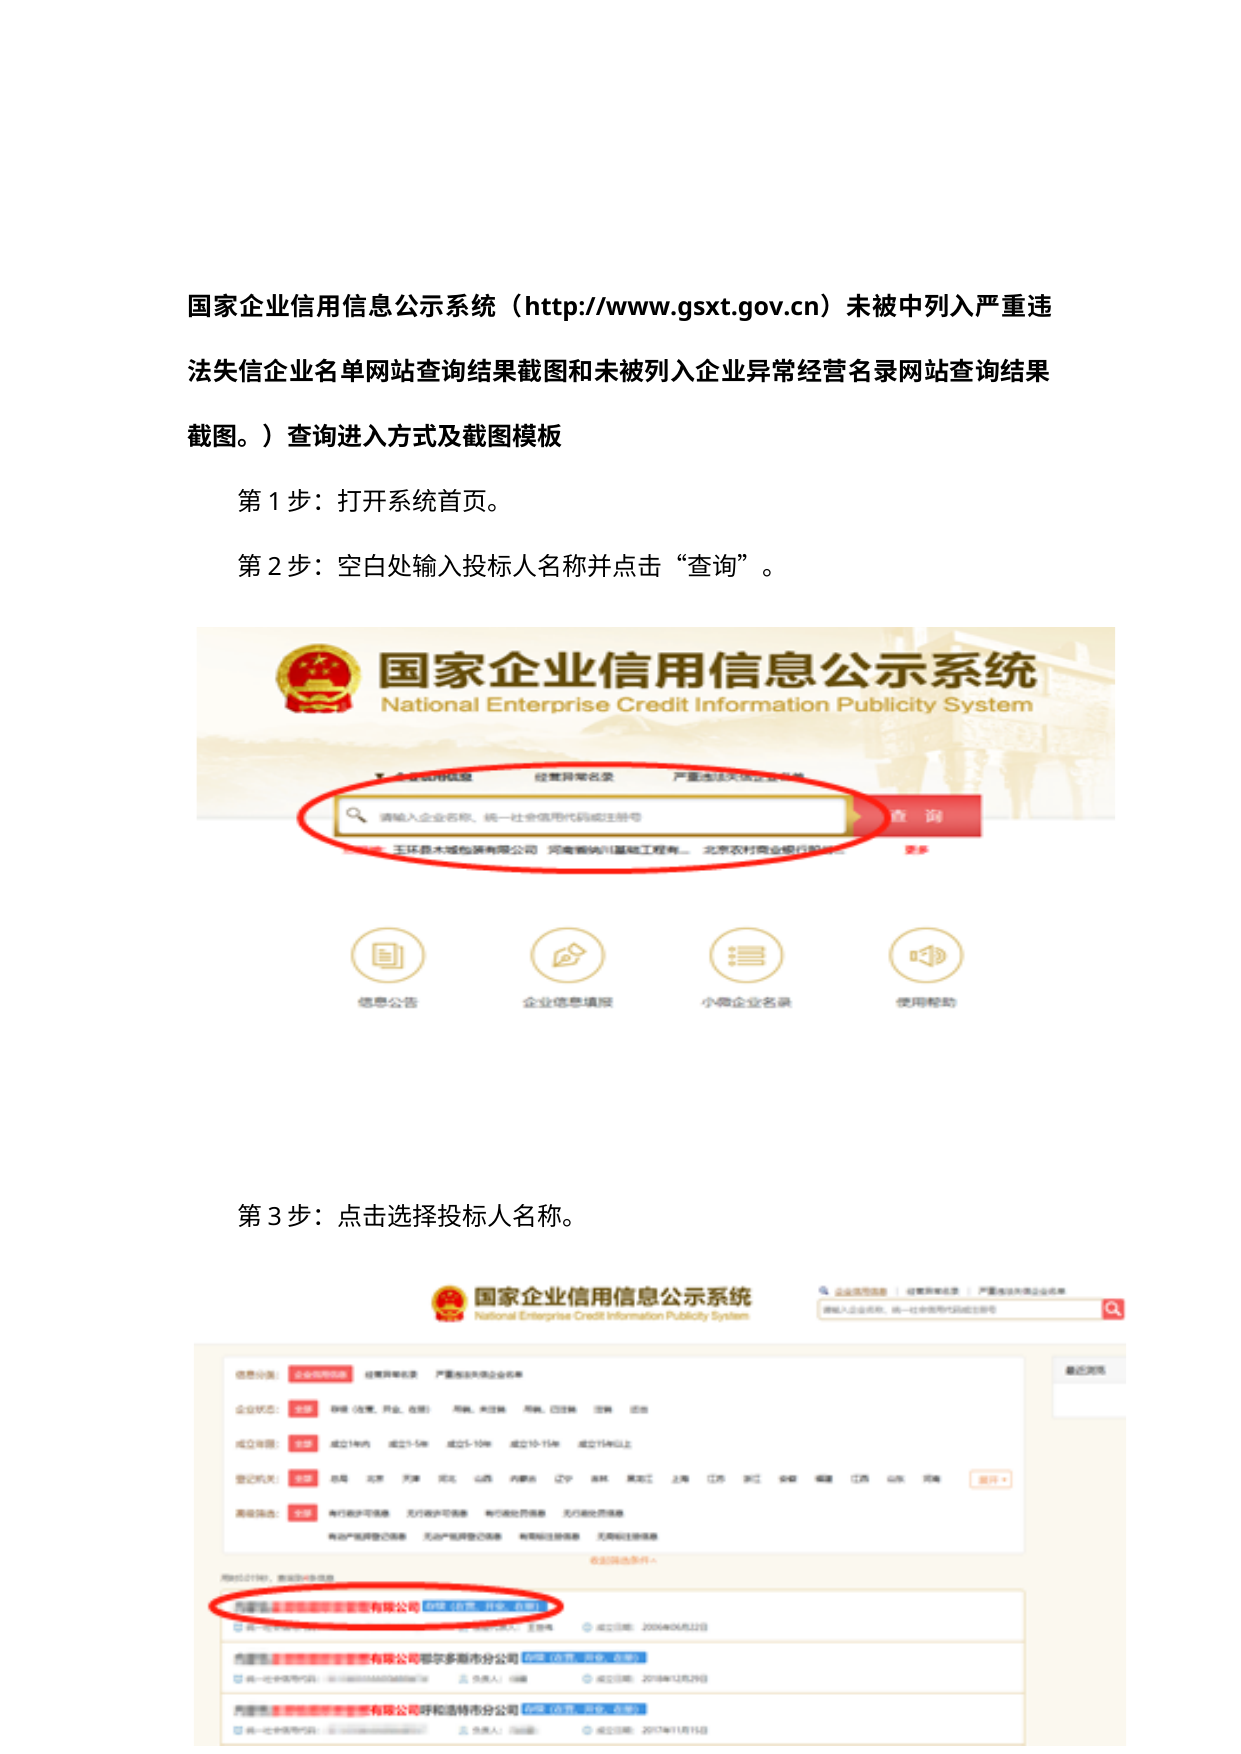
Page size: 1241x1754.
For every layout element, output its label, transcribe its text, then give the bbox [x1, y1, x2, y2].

text 国家企业信用信息公示系统（http://www.gsxt.gov.cn）未被中列入严重违法失信企业名单网站查询结果截图和未被列入企业异常经营名录网站查询结果截图。）查询进入方式及截图模板 [187, 272, 1053, 467]
text 第1步：打开系统首页。 [187, 467, 1053, 532]
picture [196, 627, 1116, 1037]
text 第2步：空白处输入投标人名称并点击“查询”。 [187, 532, 1053, 597]
text 第3步：点击选择投标人名称。 [187, 1182, 1053, 1247]
picture [193, 1278, 1127, 1746]
